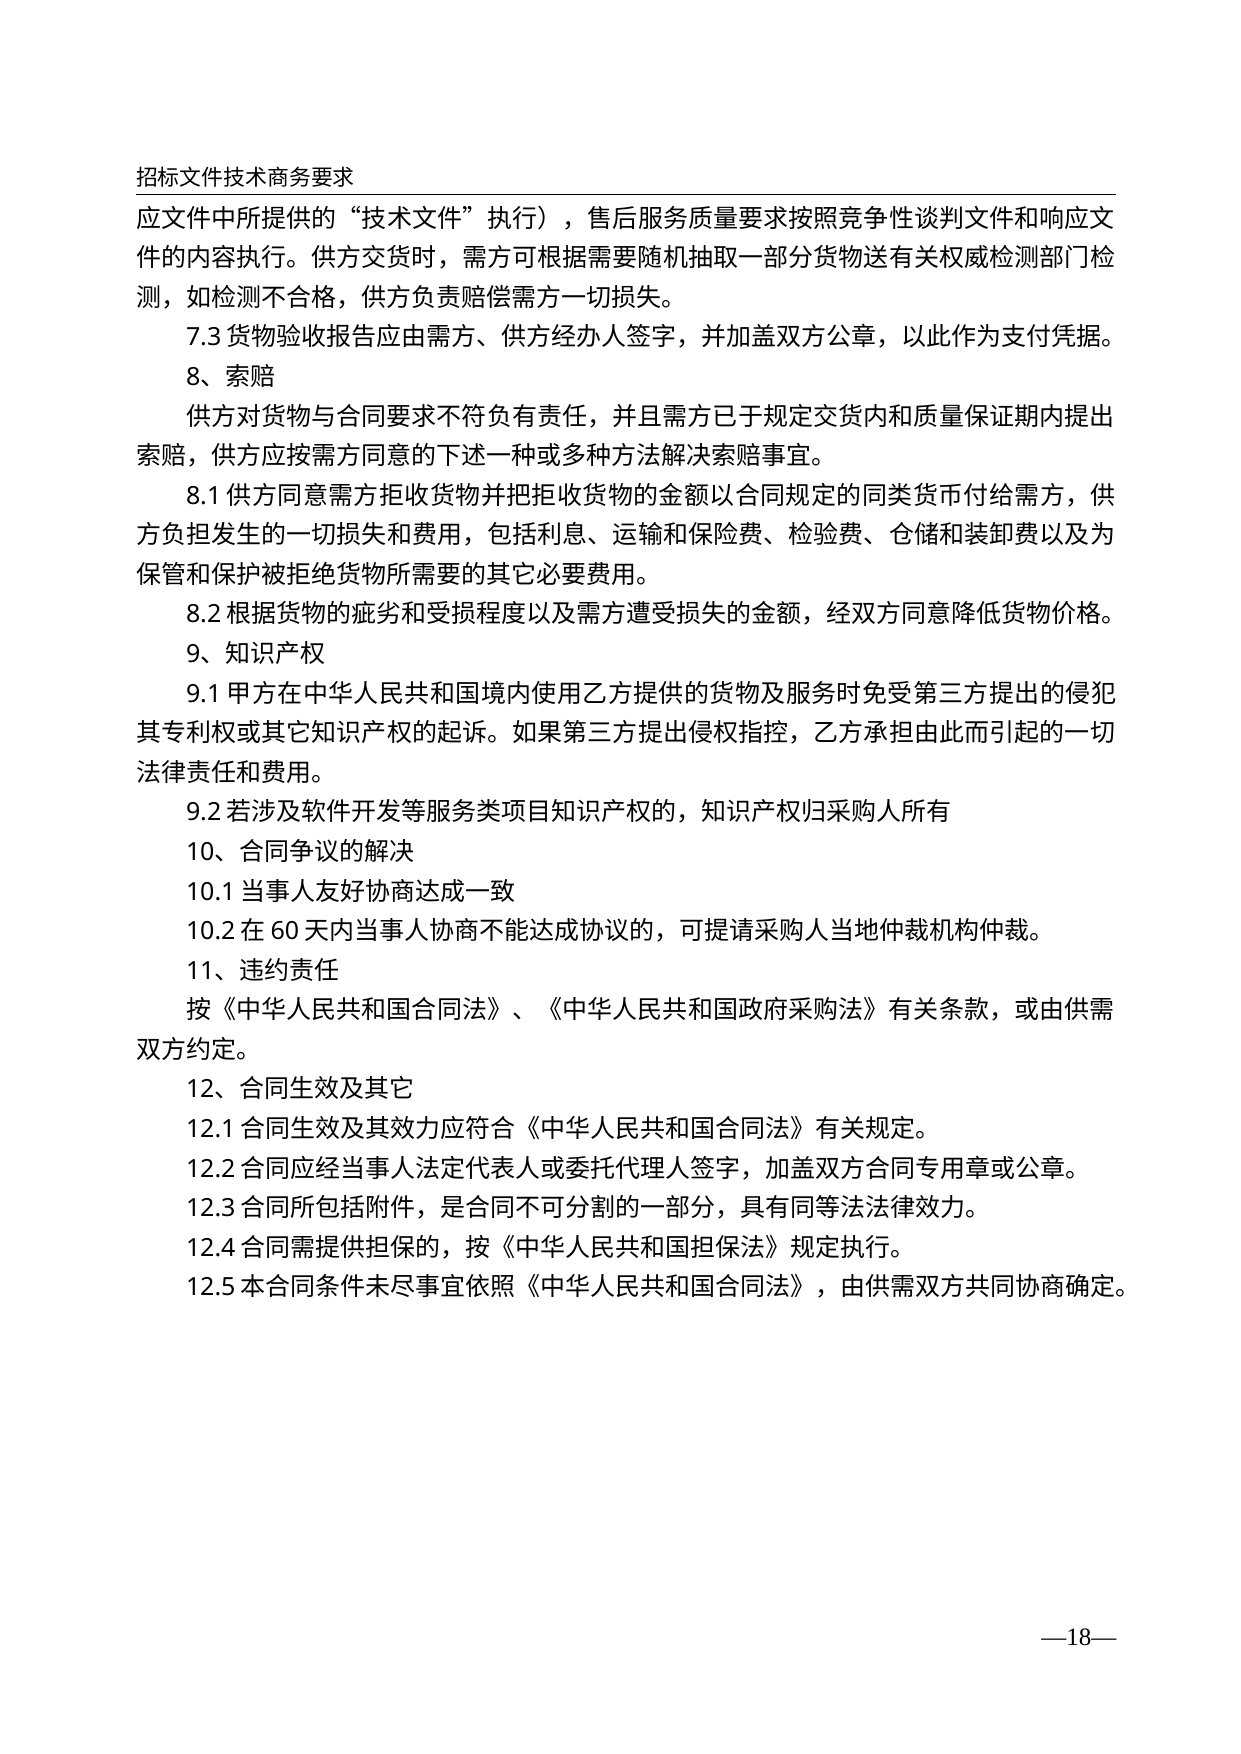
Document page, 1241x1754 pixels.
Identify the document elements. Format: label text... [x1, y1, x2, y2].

text 9.2若涉及软件开发等服务类项目知识产权的，知识产权归采购人所有 [136, 789, 1116, 829]
text 10、合同争议的解决 [136, 829, 1116, 868]
text 10.2在60天内当事人协商不能达成协议的，可提请采购人当地仲裁机构仲裁。 [136, 908, 1116, 947]
text 按《中华人民共和国合同法》、《中华人民共和国政府采购法》有关条款，或由供需双方约定。 [136, 987, 1116, 1066]
text 10.1当事人友好协商达成一致 [136, 868, 1116, 908]
text 供方对货物与合同要求不符负有责任，并且需方已于规定交货内和质量保证期内提出索赔，供方应按需方同意的下述一种或多种方法解决索赔事宜。 [136, 393, 1116, 472]
text 8、索赔 [136, 354, 1116, 393]
text 12.5本合同条件未尽事宜依照《中华人民共和国合同法》，由供需双方共同协商确定。 [136, 1264, 1116, 1304]
text 8.1供方同意需方拒收货物并把拒收货物的金额以合同规定的同类货币付给需方，供方负担发生的一切损失和费用，包括利息、运输和保险费、检验费、仓储和装卸费以及为保管和保护被拒绝货物所需要的其它必要费用。 [136, 472, 1116, 591]
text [136, 195, 1116, 314]
text 11、违约责任 [136, 947, 1116, 987]
text 12.4合同需提供担保的，按《中华人民共和国担保法》规定执行。 [136, 1224, 1116, 1264]
text 9.1甲方在中华人民共和国境内使用乙方提供的货物及服务时免受第三方提出的侵犯其专利权或其它知识产权的起诉。如果第三方提出侵权指控，乙方承担由此而引起的一切法律责任和费用。 [136, 670, 1116, 789]
text 9、知识产权 [136, 631, 1116, 670]
text 12.3合同所包括附件，是合同不可分割的一部分，具有同等法法律效力。 [136, 1185, 1116, 1224]
text 12、合同生效及其它 [136, 1066, 1116, 1106]
text 7.3货物验收报告应由需方、供方经办人签字，并加盖双方公章，以此作为支付凭据。 [136, 314, 1116, 354]
text 8.2根据货物的疵劣和受损程度以及需方遭受损失的金额，经双方同意降低货物价格。 [136, 591, 1116, 631]
text 12.2合同应经当事人法定代表人或委托代理人签字，加盖双方合同专用章或公章。 [136, 1145, 1116, 1185]
text 12.1合同生效及其效力应符合《中华人民共和国合同法》有关规定。 [136, 1106, 1116, 1145]
